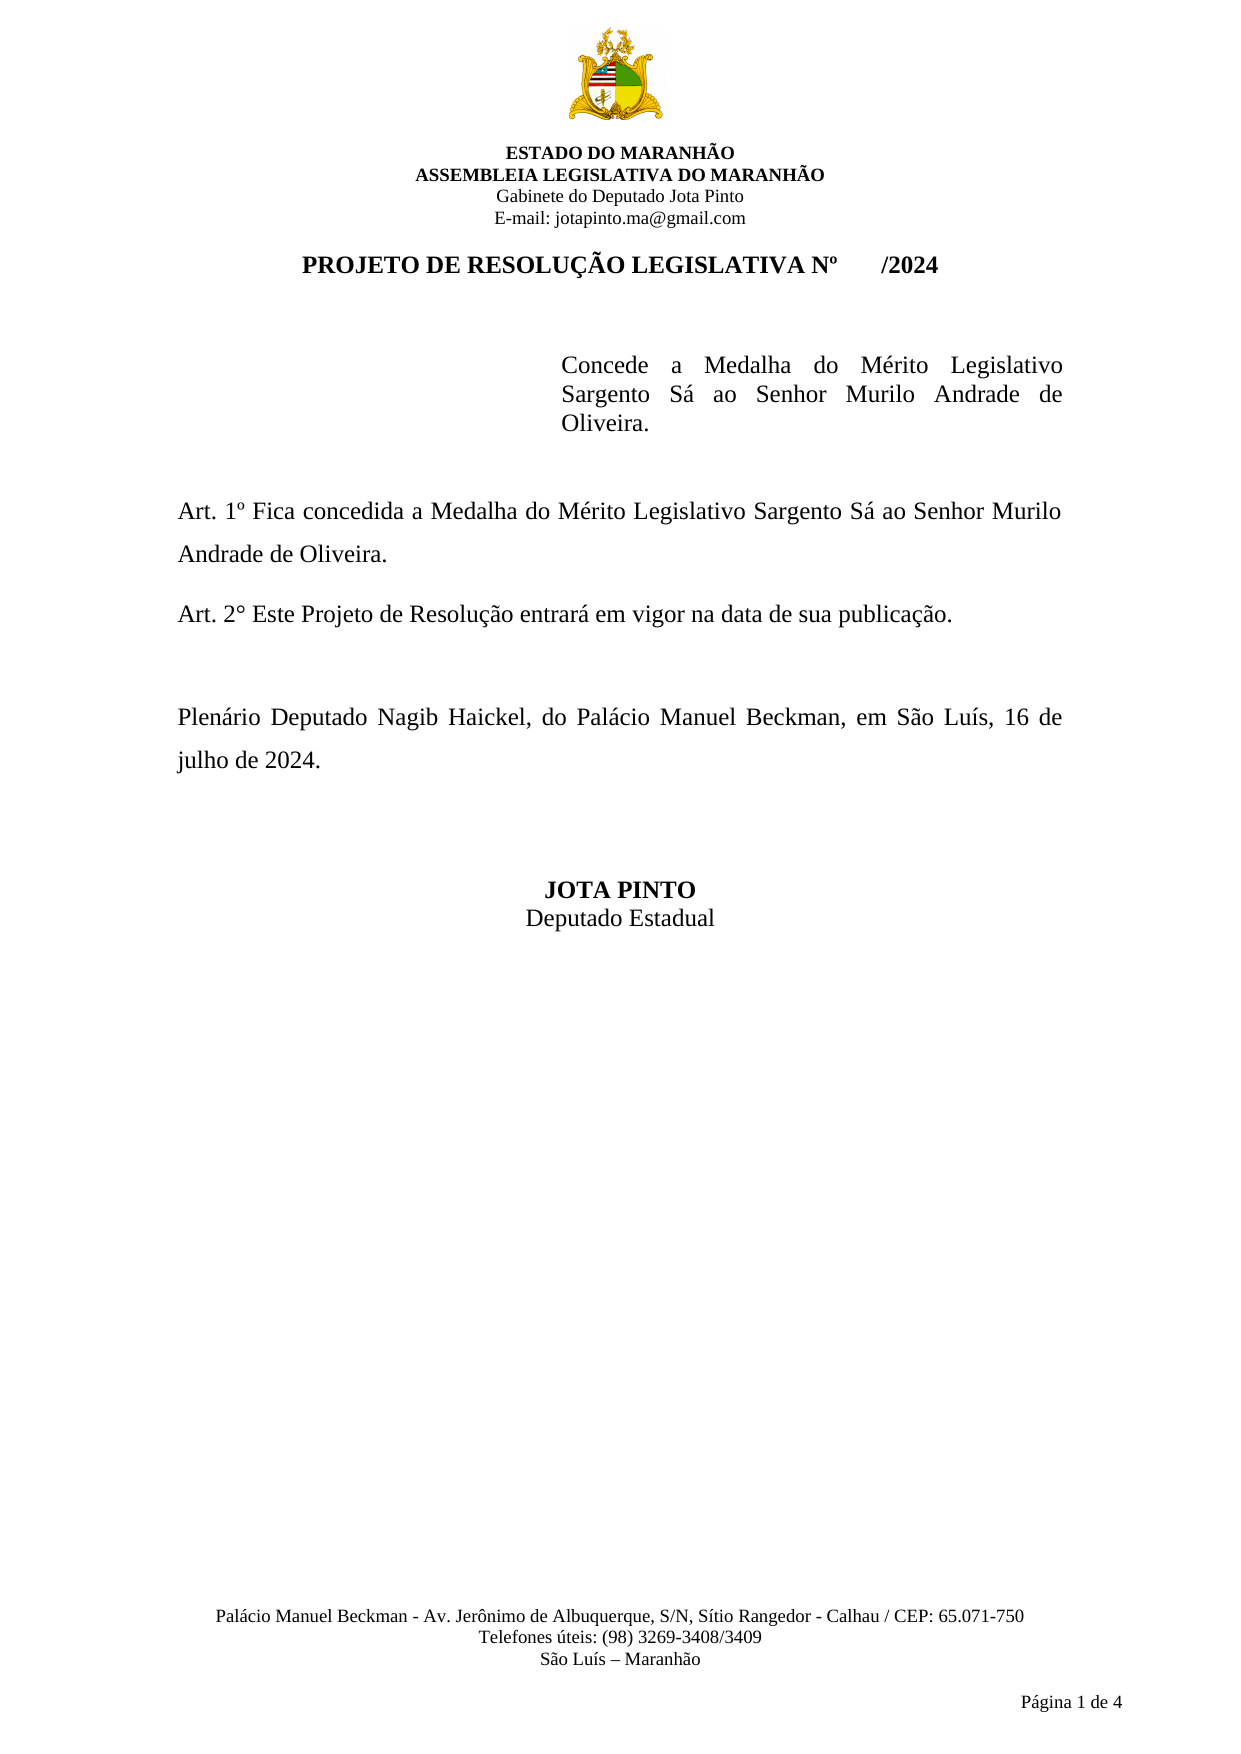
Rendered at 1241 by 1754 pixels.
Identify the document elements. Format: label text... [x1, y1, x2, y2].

text PROJETO DE RESOLUÇÃO LEGISLATIVA Nº /2024 [177, 250, 1063, 278]
text Concede a Medalha do Mérito Legislativo Sargento Sá ao Senhor Murilo Andrade de Oliveira. [561, 350, 1063, 437]
text Deputado Estadual [177, 903, 1063, 932]
text JOTA PINTO [177, 875, 1063, 903]
text Art. 2° Este Projeto de Resolução entrará em vigor na data de sua publicação. [177, 599, 1063, 628]
picture [568, 27, 666, 121]
text Art. 1º Fica concedida a Medalha do Mérito Legislativo Sargento Sá ao Senhor Murilo Andrade de Oliveira. [177, 496, 1063, 568]
text Plenário Deputado Nagib Haickel, do Palácio Manuel Beckman, em São Luís, 16 de julho de 2024. [177, 702, 1063, 774]
